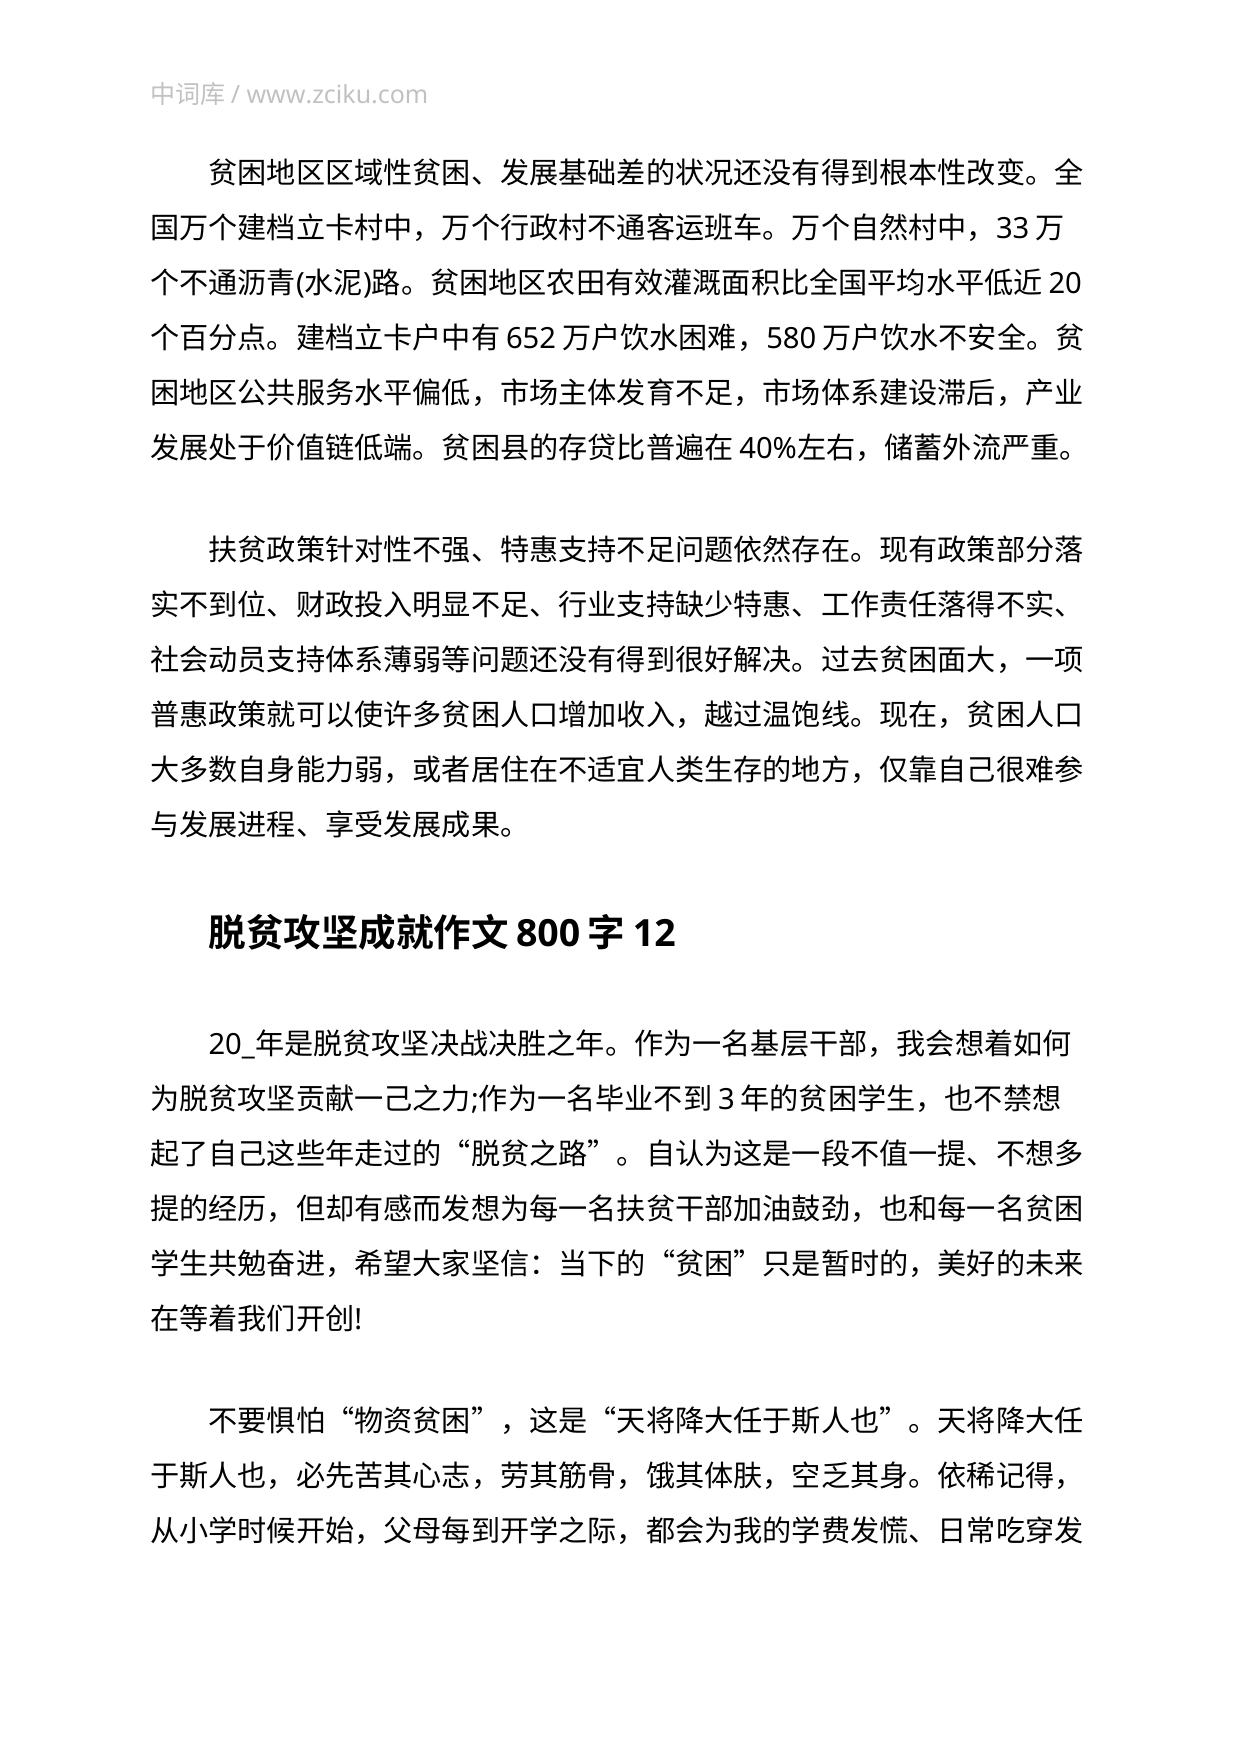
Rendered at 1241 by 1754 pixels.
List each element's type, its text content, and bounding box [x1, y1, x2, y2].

text 扶贫政策针对性不强、特惠支持不足问题依然存在。现有政策部分落实不到位、财政投入明显不足、行业支持缺少特惠、工作责任落得不实、社会动员支持体系薄弱等问题还没有得到很好解决。过去贫困面大，一项普惠政策就可以使许多贫困人口增加收入，越过温饱线。现在，贫困人口大多数自身能力弱，或者居住在不适宜人类生存的地方，仅靠自己很难参与发展进程、享受发展成果。 [150, 527, 1090, 843]
text 贫困地区区域性贫困、发展基础差的状况还没有得到根本性改变。全国万个建档立卡村中，万个行政村不通客运班车。万个自然村中，33万个不通沥青(水泥)路。贫困地区农田有效灌溉面积比全国平均水平低近20个百分点。建档立卡户中有652万户饮水困难，580万户饮水不安全。贫困地区公共服务水平偏低，市场主体发育不足，市场体系建设滞后，产业发展处于价值链低端。贫困县的存贷比普遍在40%左右，储蓄外流严重。 [150, 150, 1090, 467]
text 脱贫攻坚成就作文800字12 [150, 903, 1090, 957]
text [150, 1397, 1090, 1549]
text 20_年是脱贫攻坚决战决胜之年。作为一名基层干部，我会想着如何为脱贫攻坚贡献一己之力;作为一名毕业不到3年的贫困学生，也不禁想起了自己这些年走过的“脱贫之路”。自认为这是一段不值一提、不想多提的经历，但却有感而发想为每一名扶贫干部加油鼓劲，也和每一名贫困学生共勉奋进，希望大家坚信：当下的“贫困”只是暂时的，美好的未来在等着我们开创! [150, 1021, 1090, 1338]
